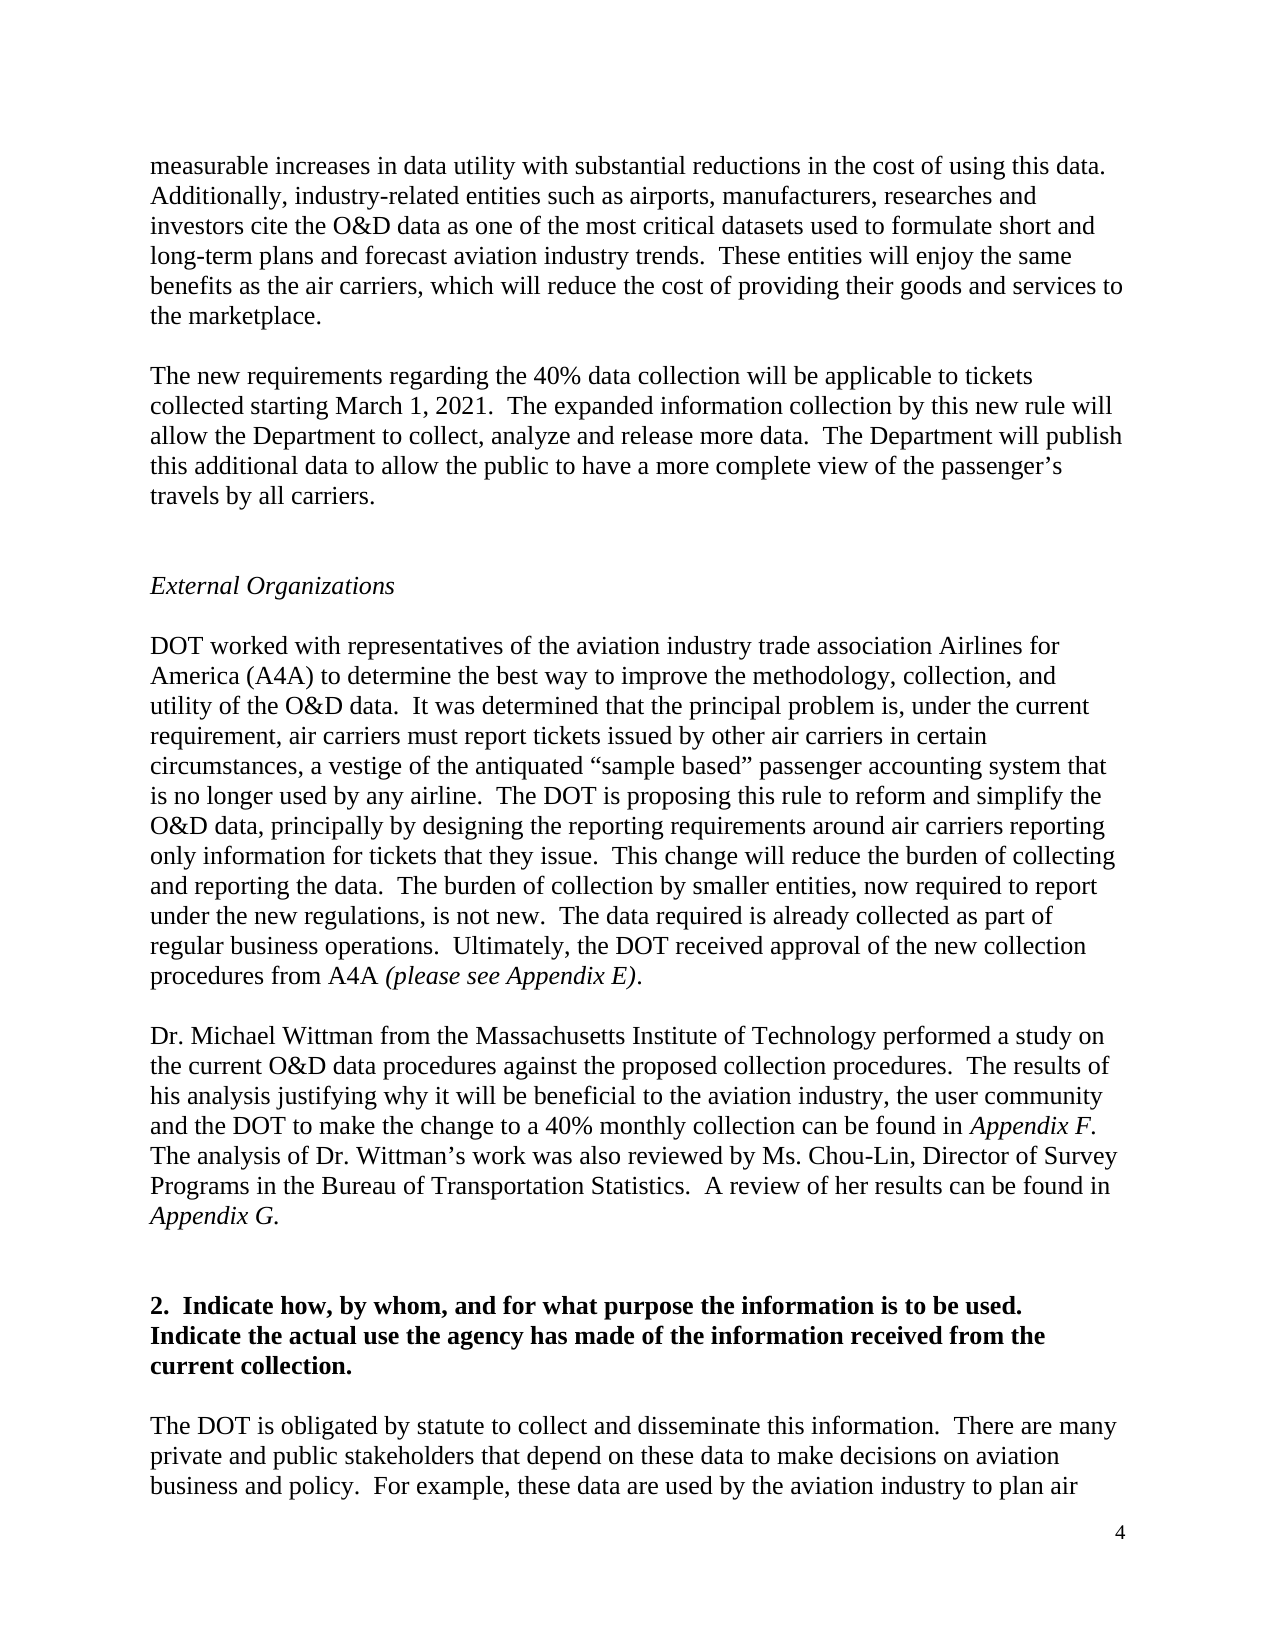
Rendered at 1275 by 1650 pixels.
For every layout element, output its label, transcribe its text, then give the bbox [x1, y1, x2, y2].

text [150, 150, 1125, 330]
text DOT worked with representatives of the aviation industry trade association Airlines for America (A4A) to determine the best way to improve the methodology, collection, and utility of the O&D data. It was determined that the principal problem is, under the current requirement, air carriers must report tickets issued by other air carriers in certain circumstances, a vestige of the antiquated “sample based” passenger accounting system that is no longer used by any airline. The DOT is proposing this rule to reform and simplify the O&D data, principally by designing the reporting requirements around air carriers reporting only information for tickets that they issue. This change will reduce the burden of collecting and reporting the data. The burden of collection by smaller entities, now required to report under the new regulations, is not new. The data required is already collected as part of regular business operations. Ultimately, the DOT received approval of the new collection procedures from A4A (please see Appendix E). [150, 630, 1125, 990]
text External Organizations [150, 570, 1125, 600]
text 2. Indicate how, by whom, and for what purpose the information is to be used. Indicate the actual use the agency has made of the information received from the current collection. [150, 1290, 1125, 1380]
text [150, 1410, 1125, 1500]
text Dr. Michael Wittman from the Massachusetts Institute of Technology performed a study on the current O&D data procedures against the proposed collection procedures. The results of his analysis justifying why it will be beneficial to the aviation industry, the user community and the DOT to make the change to a 40% monthly collection can be found in Appendix F. The analysis of Dr. Wittman’s work was also reviewed by Ms. Chou-Lin, Director of Survey Programs in the Bureau of Transportation Statistics. A review of her results can be found in Appendix G. [150, 1020, 1125, 1230]
text The new requirements regarding the 40% data collection will be applicable to tickets collected starting March 1, 2021. The expanded information collection by this new rule will allow the Department to collect, analyze and release more data. The Department will publish this additional data to allow the public to have a more complete view of the passenger’s travels by all carriers. [150, 360, 1125, 510]
